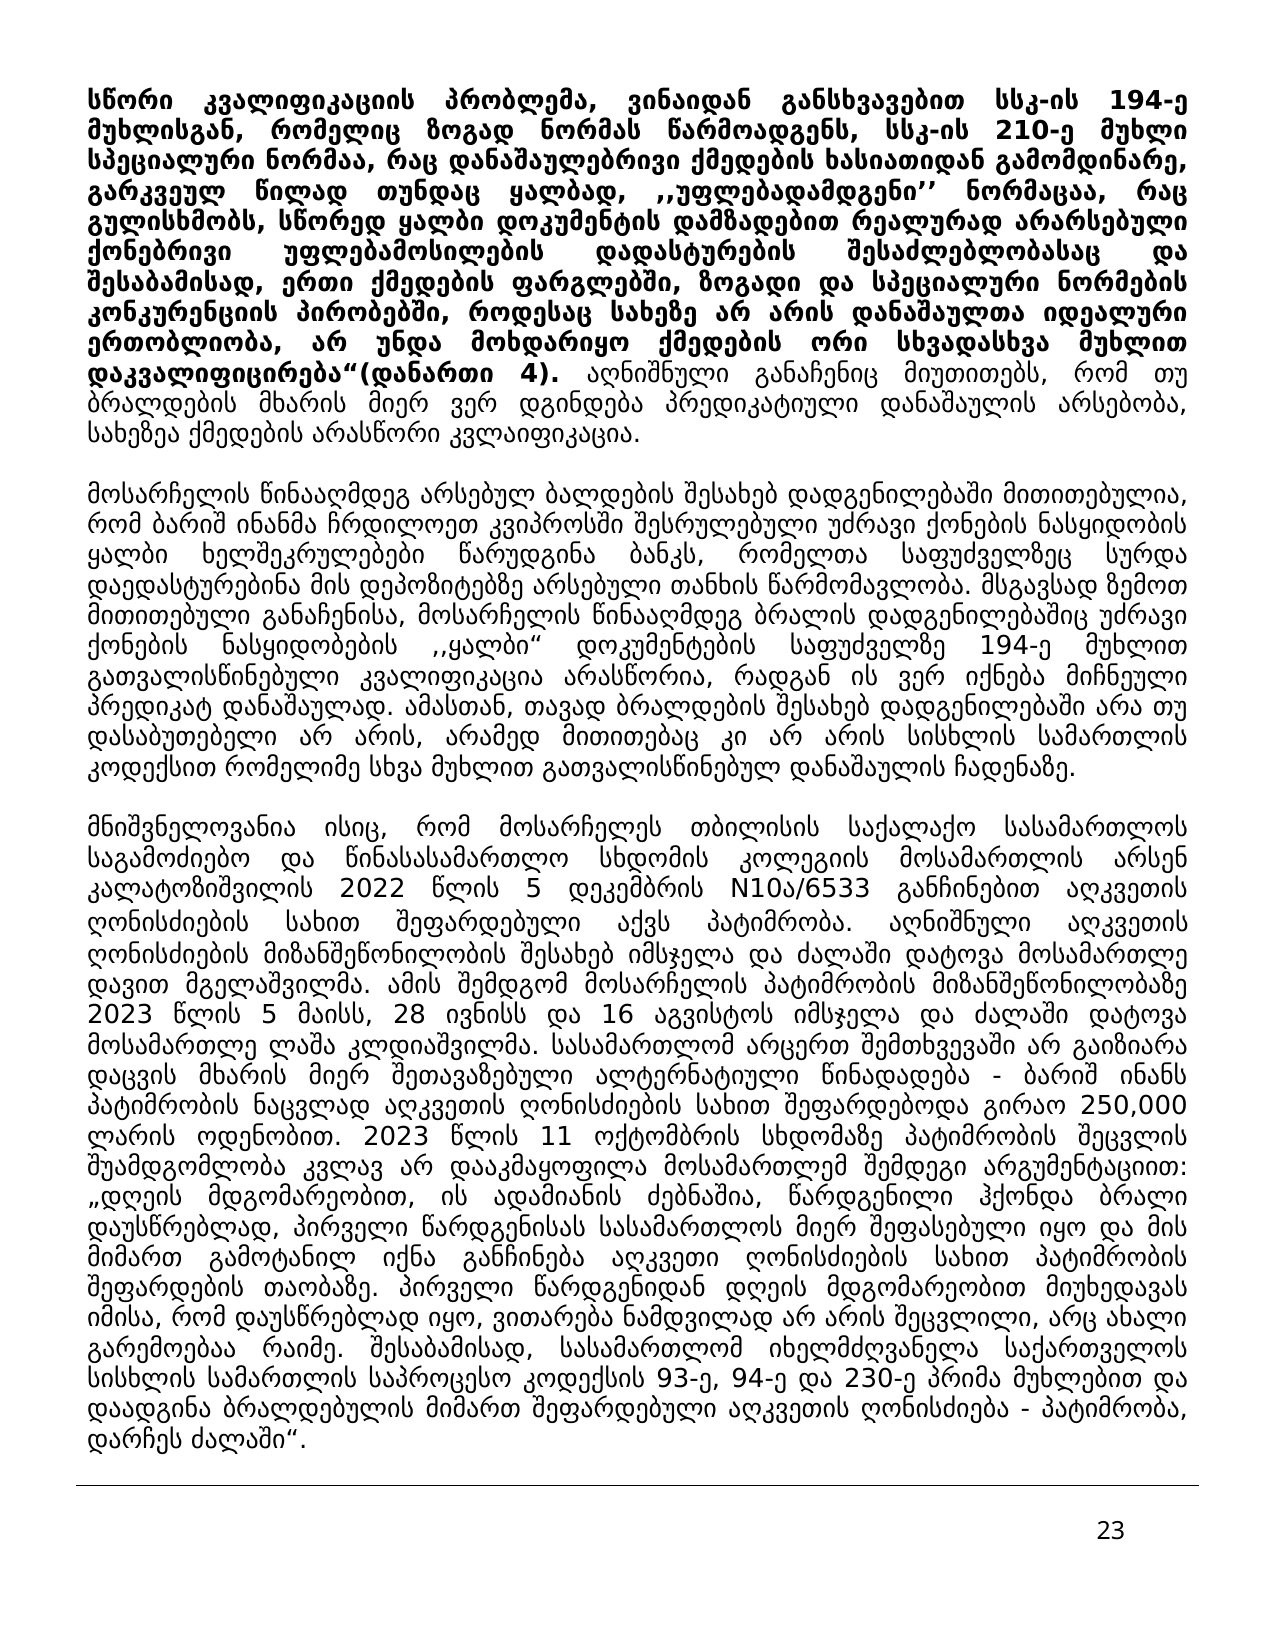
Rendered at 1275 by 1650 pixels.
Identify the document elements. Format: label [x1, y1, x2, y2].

table_header [76, 85, 1199, 1484]
